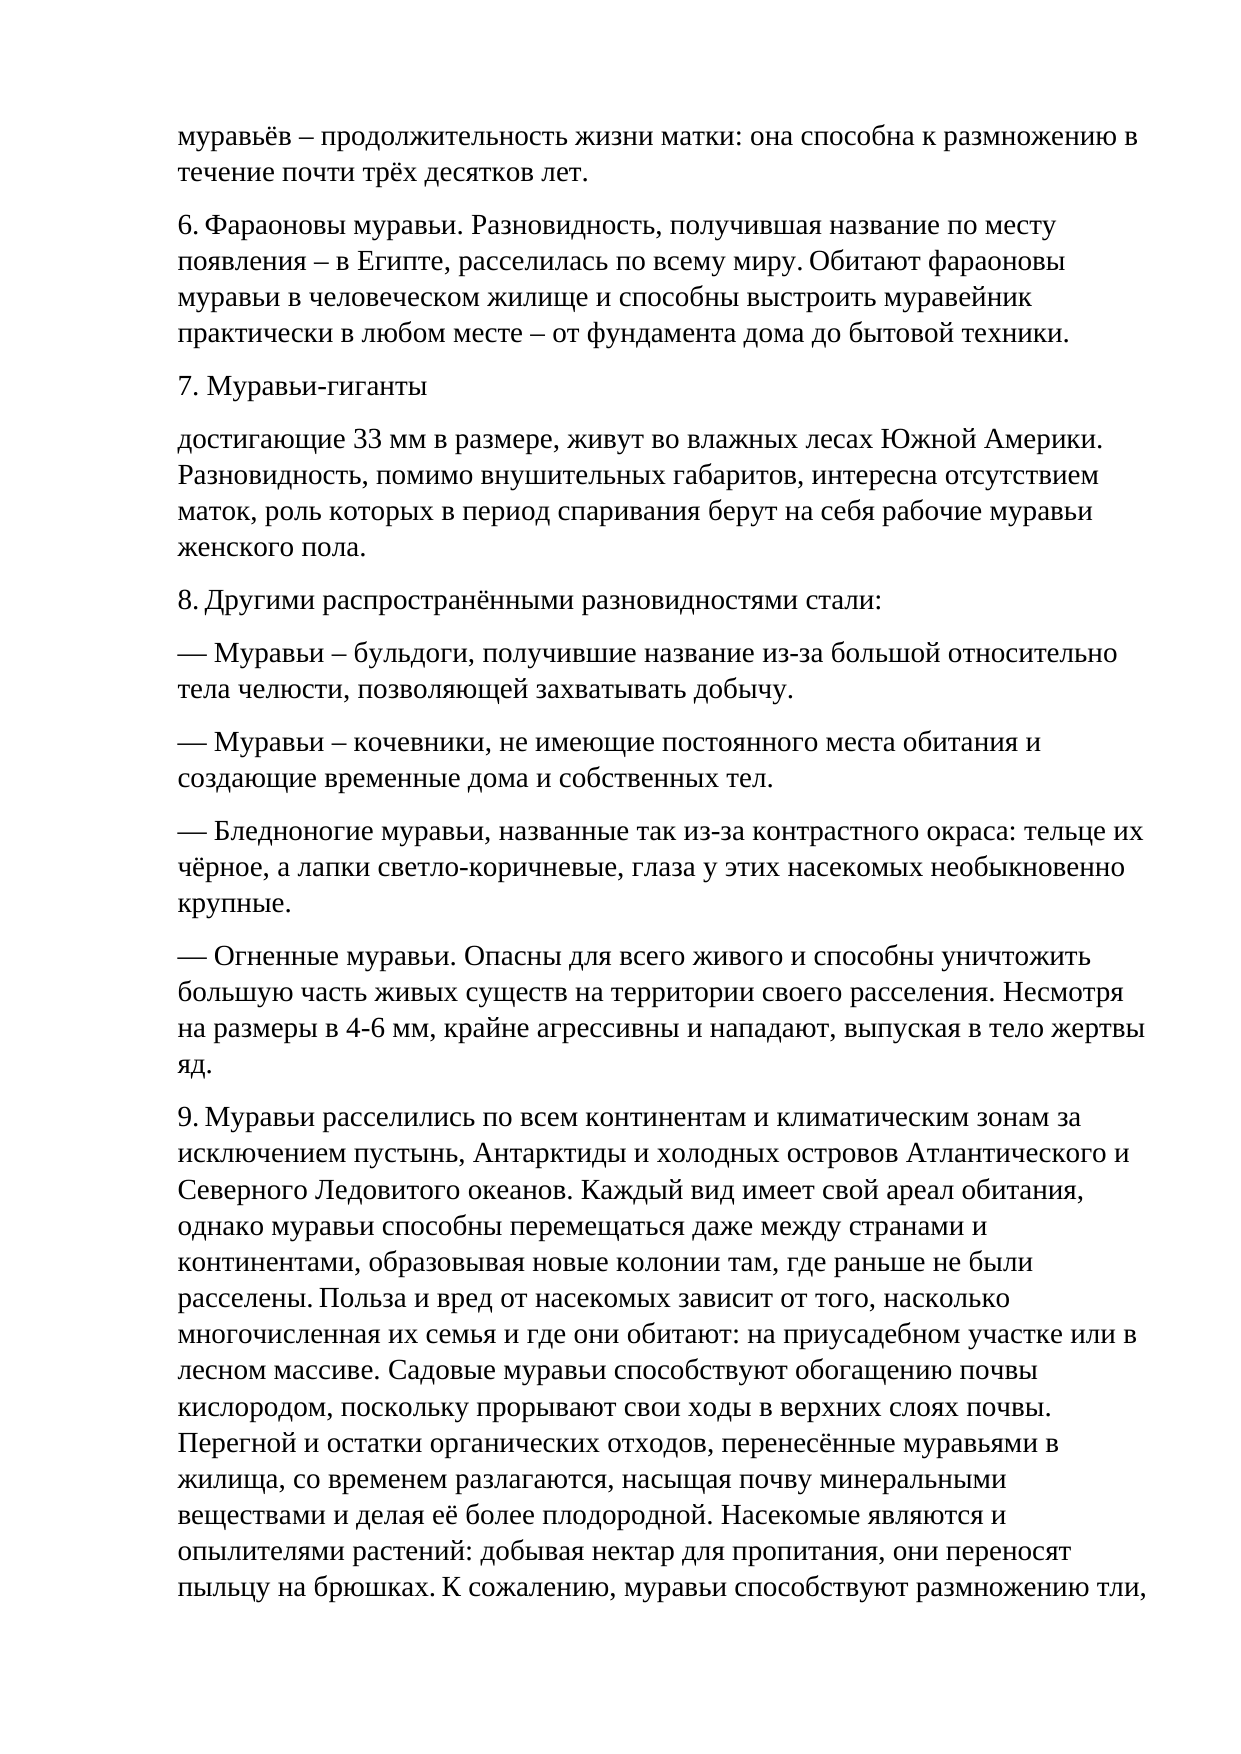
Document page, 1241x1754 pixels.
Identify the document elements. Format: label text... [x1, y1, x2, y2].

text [177, 118, 1152, 188]
text — Муравьи – бульдоги, получившие название из-за большой относительно тела челюсти, позволяющей захватывать добычу. [177, 635, 1152, 705]
text 6. Фараоновы муравьи. Разновидность, получившая название по месту появления – в Египте, расселилась по всему миру. Обитают фараоновы муравьи в человеческом жилище и способны выстроить муравейник практически в любом месте – от фундамента дома до бытовой техники. [177, 207, 1152, 349]
text достигающие 33 мм в размере, живут во влажных лесах Южной Америки. Разновидность, помимо внушительных габаритов, интересна отсутствием маток, роль которых в период спаривания берут на себя рабочие муравьи женского пола. [177, 421, 1152, 563]
text — Бледноногие муравьи, названные так из-за контрастного окраса: тельце их чёрное, а лапки светло-коричневые, глаза у этих насекомых необыкновенно крупные. [177, 813, 1152, 919]
text — Огненные муравьи. Опасны для всего живого и способны уничтожить большую часть живых существ на территории своего расселения. Несмотря на размеры в 4-6 мм, крайне агрессивны и нападают, выпуская в тело жертвы яд. [177, 938, 1152, 1080]
text 7. Муравьи-гиганты [177, 368, 1152, 402]
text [177, 1099, 1152, 1603]
text 8. Другими распространёнными разновидностями стали: [177, 582, 1152, 616]
text — Муравьи – кочевники, не имеющие постоянного места обитания и создающие временные дома и собственных тел. [177, 724, 1152, 794]
